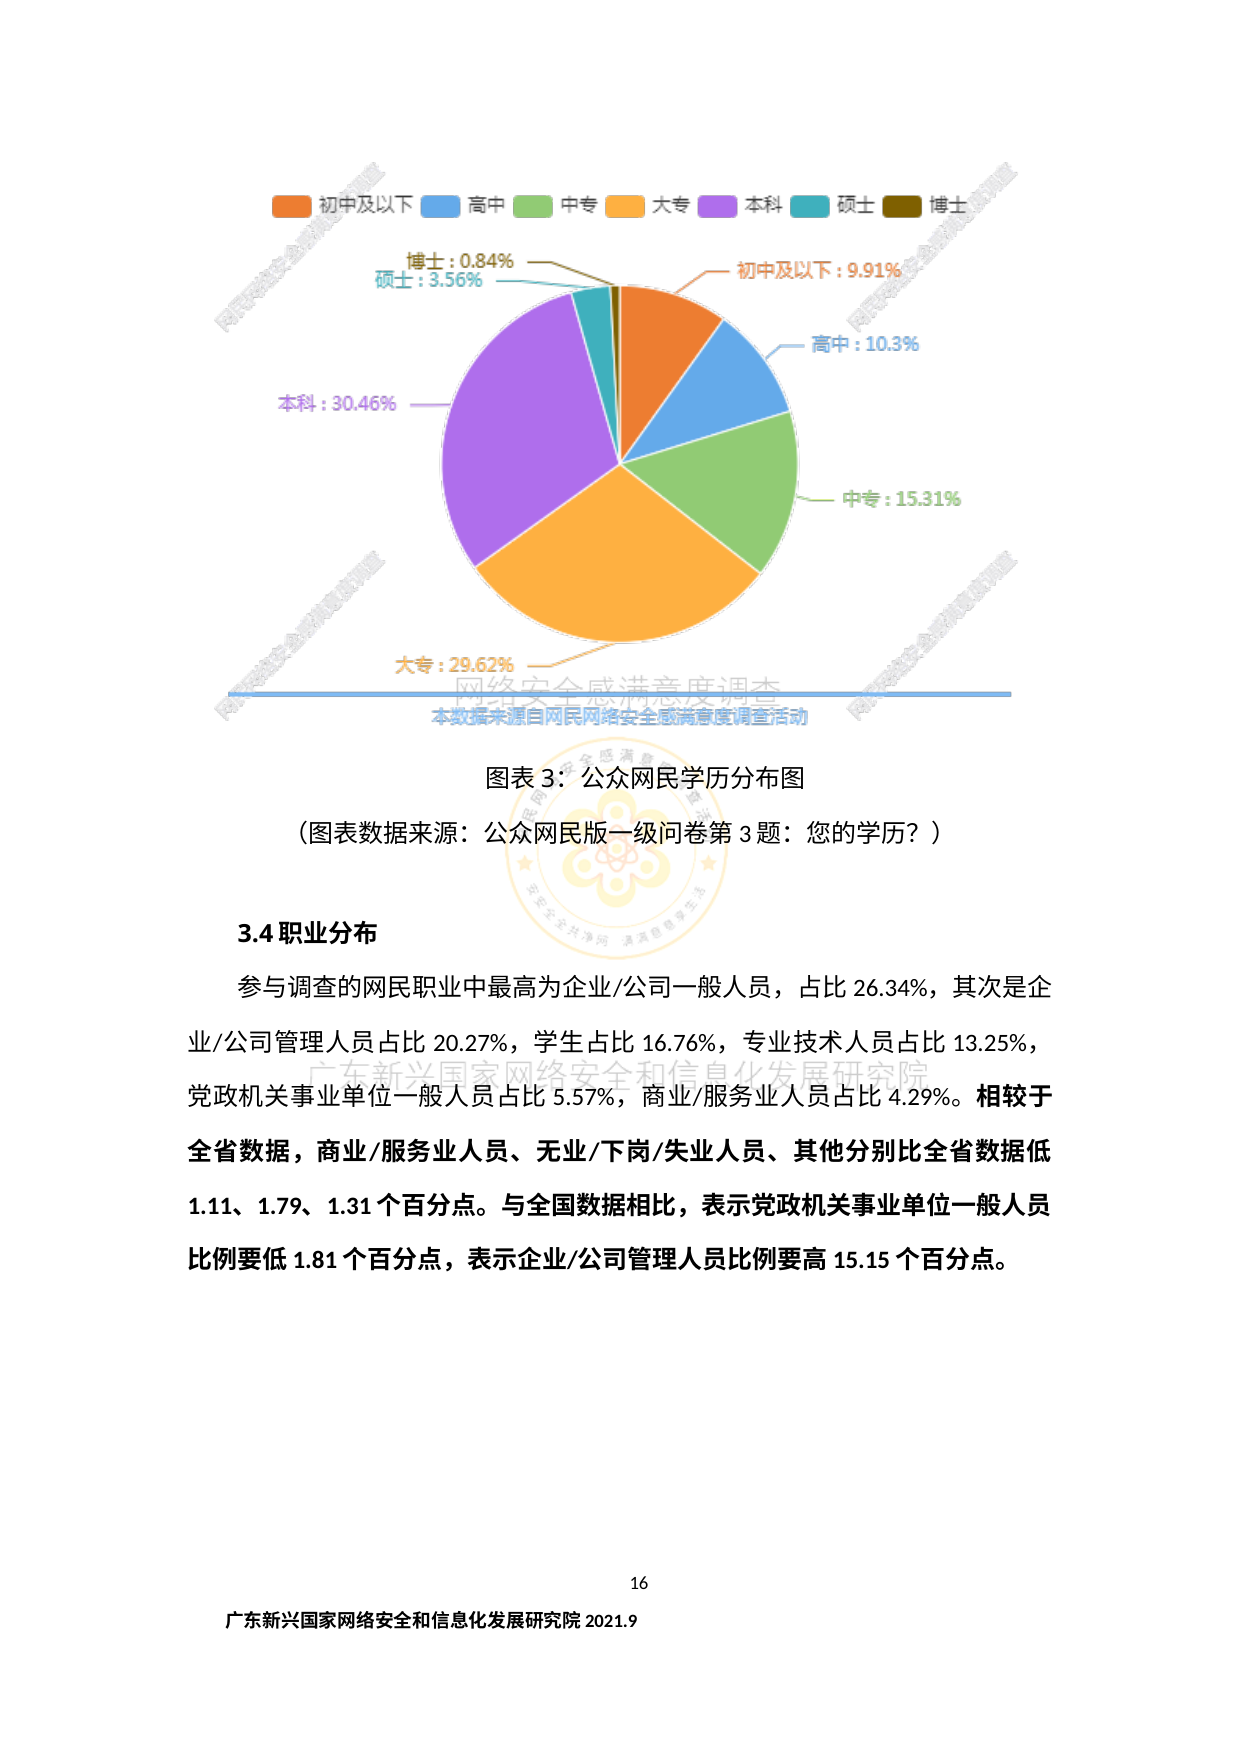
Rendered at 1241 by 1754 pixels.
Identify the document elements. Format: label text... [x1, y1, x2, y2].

text 参与调查的网民职业中最高为企业/公司一般人员，占比26.34%，其次是企业/公司管理人员占比20.27%，学生占比16.76%，专业技术人员占比13.25%，党政机关事业单位一般人员占比5.57%，商业/服务业人员占比4.29%。相较于全省数据，商业/服务业人员、无业/下岗/失业人员、其他分别比全省数据低1.11、1.79、1.31个百分点。与全国数据相比，表示党政机关事业单位一般人员比例要低1.81个百分点，表示企业/公司管理人员比例要高15.15个百分点。 [187, 968, 1053, 1276]
text 图表3：公众网民学历分布图 [187, 759, 1053, 795]
text （图表数据来源：公众网民版一级问卷第3题：您的学历？） [187, 813, 1053, 849]
subtitle 3.4职业分布 [187, 913, 1053, 950]
picture [199, 150, 1041, 744]
